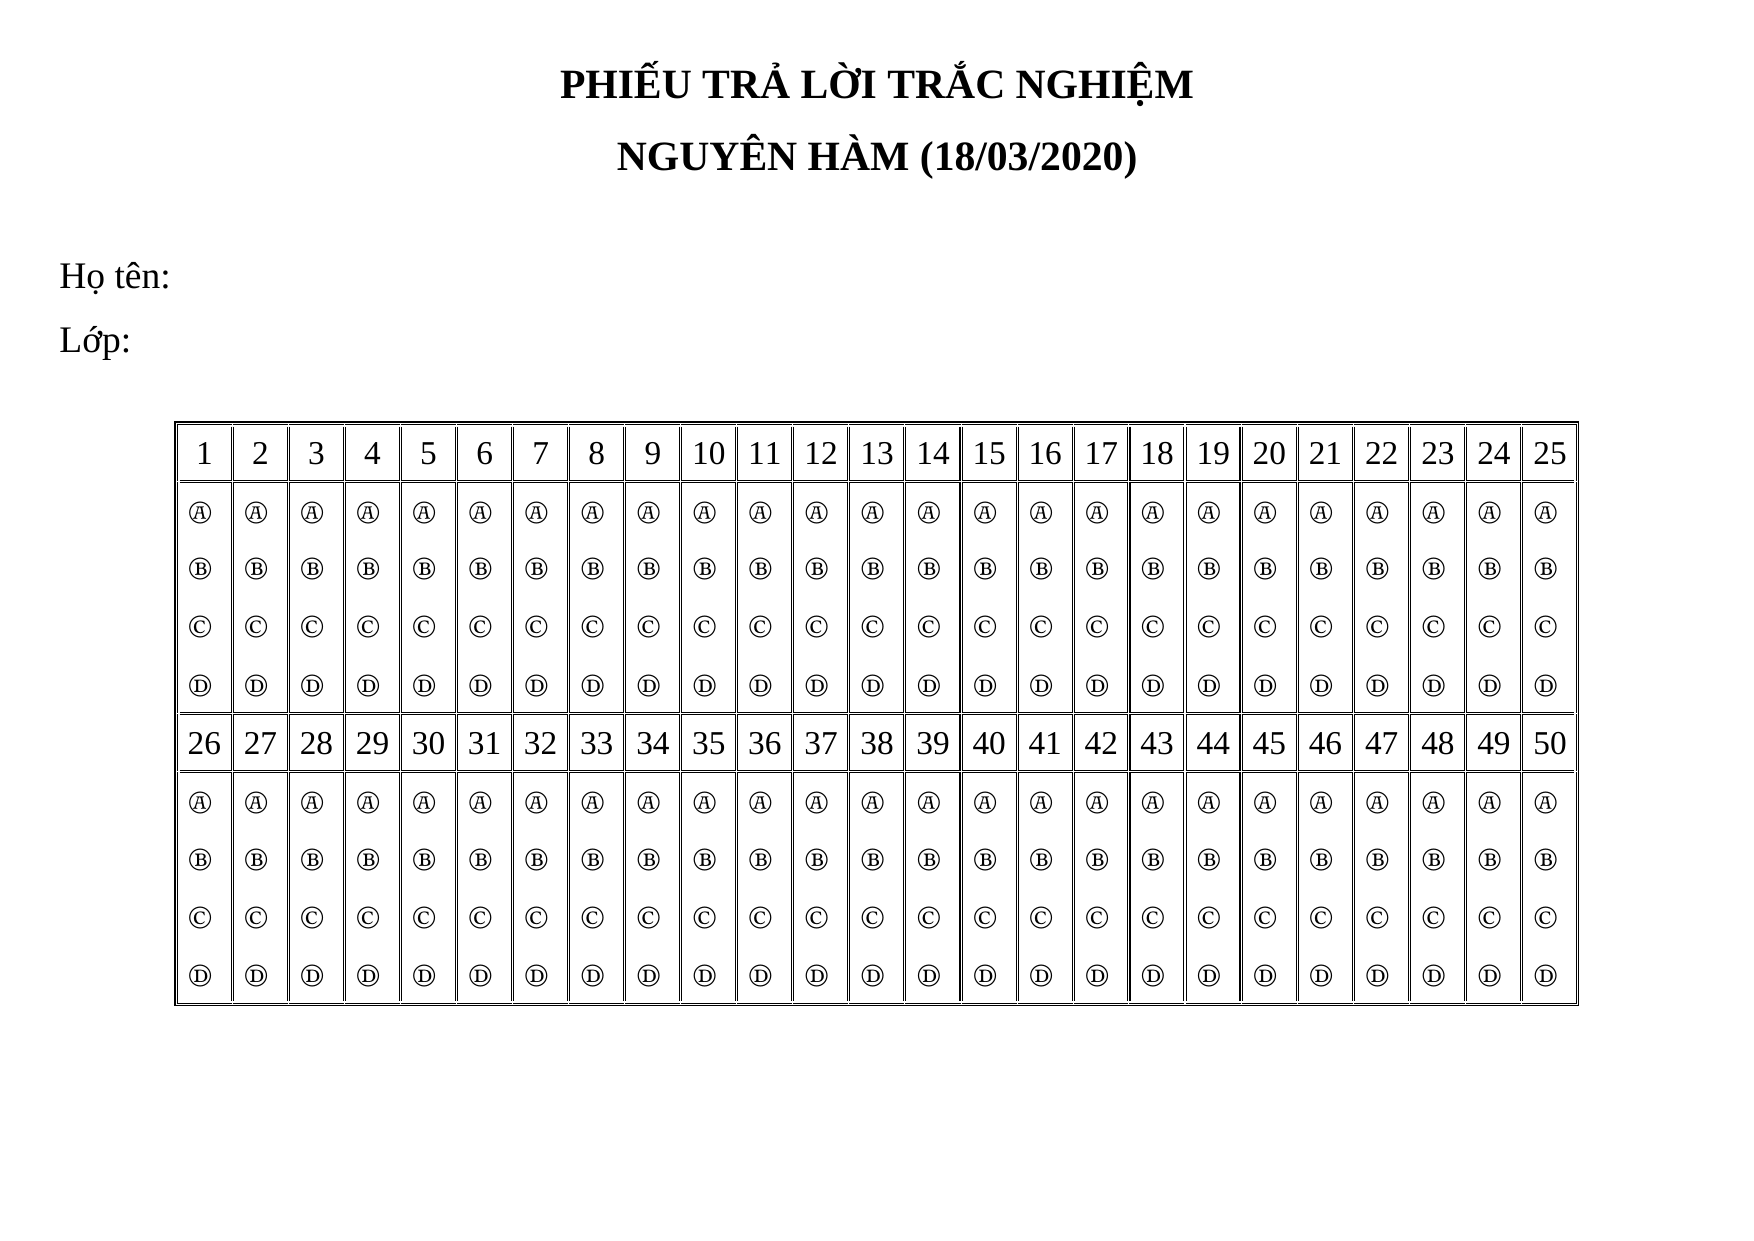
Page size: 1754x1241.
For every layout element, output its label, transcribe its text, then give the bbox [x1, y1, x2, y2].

table_cell Ⓒ [963, 886, 1016, 944]
table_cell 34 [626, 715, 679, 770]
table_cell Ⓑ [402, 538, 455, 596]
table_cell Ⓓ [178, 945, 232, 1003]
table_cell Ⓓ [681, 945, 736, 1003]
table_cell Ⓒ [234, 886, 287, 944]
table_cell Ⓑ [1019, 538, 1072, 596]
table_cell Ⓓ [232, 945, 288, 1003]
table_cell Ⓐ [1075, 773, 1127, 828]
table_cell Ⓒ [738, 886, 791, 944]
table_cell Ⓒ [1411, 596, 1464, 654]
table_header 13 [849, 423, 905, 479]
table_cell Ⓒ [514, 886, 567, 944]
table_cell Ⓑ [1019, 828, 1072, 886]
table_cell Ⓓ [514, 654, 567, 712]
table_cell Ⓐ [738, 773, 791, 828]
table_cell Ⓒ [1299, 596, 1352, 654]
table_cell Ⓑ [626, 538, 679, 596]
table_cell Ⓐ [794, 483, 847, 538]
table_cell Ⓑ [514, 828, 567, 886]
table_cell Ⓓ [850, 654, 903, 712]
table_cell Ⓒ [738, 596, 791, 654]
table_cell Ⓓ [1467, 654, 1520, 712]
table_cell Ⓓ [1410, 945, 1466, 1003]
table_cell Ⓓ [1017, 945, 1073, 1003]
table_cell Ⓐ [1299, 483, 1352, 538]
table_cell Ⓐ [1355, 773, 1408, 828]
table_cell Ⓐ [570, 483, 623, 538]
table_header 24 [1466, 423, 1522, 479]
table_cell Ⓓ [456, 945, 512, 1003]
table_cell Ⓐ [1411, 773, 1464, 828]
table_cell Ⓑ [290, 828, 343, 886]
table_cell Ⓑ [1075, 828, 1127, 886]
table_cell 48 [1411, 715, 1464, 770]
table_cell Ⓒ [1019, 886, 1072, 944]
table_cell 49 [1467, 715, 1520, 770]
table_cell Ⓑ [1411, 828, 1464, 886]
table_cell Ⓓ [1073, 945, 1129, 1003]
table_cell Ⓓ [625, 945, 681, 1003]
table_cell Ⓒ [906, 596, 959, 654]
table_cell Ⓓ [736, 945, 793, 1003]
table_cell Ⓐ [290, 483, 343, 538]
table_cell Ⓒ [1187, 886, 1239, 944]
table_cell Ⓑ [682, 828, 735, 886]
table_cell Ⓓ [626, 654, 679, 712]
table_cell Ⓒ [626, 596, 679, 654]
table_cell 37 [794, 715, 847, 770]
table_cell 27 [234, 715, 287, 770]
table_cell Ⓑ [346, 538, 399, 596]
table_cell Ⓒ [1243, 886, 1296, 944]
table_header 1 [178, 425, 232, 479]
table_cell Ⓓ [793, 945, 849, 1003]
table_cell Ⓒ [1523, 886, 1576, 944]
table_cell Ⓒ [1243, 596, 1296, 654]
table_cell Ⓑ [794, 538, 847, 596]
table_cell Ⓓ [849, 945, 905, 1003]
table_cell Ⓓ [682, 654, 735, 712]
table_cell 45 [1243, 715, 1296, 770]
table_cell Ⓓ [1019, 654, 1072, 712]
table_cell Ⓑ [1187, 828, 1239, 886]
table_cell Ⓑ [570, 828, 623, 886]
table_header 14 [905, 425, 961, 479]
table_cell Ⓑ [1187, 538, 1239, 596]
table_cell Ⓑ [402, 828, 455, 886]
table_cell Ⓐ [1467, 483, 1520, 538]
table_cell Ⓑ [290, 538, 343, 596]
table_cell Ⓒ [1299, 886, 1352, 944]
table_header 5 [400, 425, 456, 479]
table_cell Ⓒ [1187, 596, 1239, 654]
table_header 10 [681, 425, 736, 479]
table_cell Ⓒ [626, 886, 679, 944]
table_cell Ⓓ [963, 654, 1016, 712]
table_cell Ⓐ [963, 773, 1016, 828]
table_cell Ⓒ [514, 596, 567, 654]
table_cell Ⓓ [1353, 945, 1409, 1003]
table_cell Ⓒ [850, 596, 903, 654]
table_cell Ⓒ [178, 886, 231, 944]
table_cell Ⓐ [402, 773, 455, 828]
table_cell Ⓐ [346, 483, 399, 538]
table_cell Ⓐ [346, 773, 399, 828]
table_cell Ⓐ [794, 773, 847, 828]
table_cell Ⓒ [1131, 596, 1183, 654]
table_cell Ⓑ [1131, 828, 1183, 886]
table_cell Ⓓ [570, 654, 623, 712]
table_cell Ⓒ [1355, 596, 1408, 654]
table_cell 50 [1522, 712, 1578, 770]
table_cell 42 [1075, 715, 1127, 770]
table_cell Ⓑ [1523, 828, 1576, 886]
table_header 20 [1241, 425, 1297, 479]
table_cell Ⓓ [905, 945, 961, 1003]
table_cell Ⓒ [794, 886, 847, 944]
table_header 19 [1185, 425, 1241, 479]
table_cell Ⓓ [344, 945, 400, 1003]
table_cell Ⓓ [1187, 654, 1239, 712]
table_cell Ⓓ [1075, 654, 1127, 712]
text NGUYÊN HÀM (18/03/2020) [59, 131, 1695, 179]
text Họ tên: [59, 253, 1695, 296]
table_cell Ⓑ [570, 538, 623, 596]
table_cell Ⓓ [906, 654, 959, 712]
table_cell Ⓐ [906, 773, 959, 828]
table_cell 36 [738, 715, 791, 770]
table_cell Ⓑ [850, 828, 903, 886]
table_cell 31 [458, 715, 511, 770]
table_cell Ⓐ [178, 480, 231, 538]
table_cell Ⓐ [1523, 480, 1576, 538]
table_cell Ⓐ [1019, 773, 1072, 828]
table_cell Ⓓ [1466, 945, 1522, 1003]
table_cell Ⓑ [906, 538, 959, 596]
table_cell Ⓐ [682, 773, 735, 828]
table_cell 29 [346, 715, 399, 770]
table_cell Ⓑ [1355, 538, 1408, 596]
table_cell Ⓑ [1131, 538, 1183, 596]
table_cell Ⓒ [290, 886, 343, 944]
table_cell Ⓒ [1131, 886, 1183, 944]
table_cell Ⓒ [1019, 596, 1072, 654]
table_cell 43 [1131, 715, 1183, 770]
table_cell Ⓐ [458, 773, 511, 828]
table_cell Ⓓ [1522, 945, 1576, 1003]
table_header 7 [513, 425, 568, 479]
table_cell 39 [906, 715, 959, 770]
table_header 21 [1297, 425, 1353, 479]
table_cell Ⓐ [1075, 483, 1127, 538]
table_cell Ⓐ [1131, 773, 1183, 828]
table_cell Ⓓ [513, 945, 568, 1003]
table_cell Ⓓ [400, 945, 456, 1003]
table_cell Ⓑ [1299, 828, 1352, 886]
table_cell Ⓑ [1523, 538, 1576, 596]
table_cell Ⓓ [178, 654, 231, 712]
table_cell Ⓓ [1523, 654, 1576, 712]
table_cell Ⓑ [458, 828, 511, 886]
table_cell Ⓐ [850, 773, 903, 828]
table_cell Ⓒ [963, 596, 1016, 654]
table_cell Ⓒ [402, 596, 455, 654]
table_cell Ⓑ [682, 538, 735, 596]
table_cell Ⓓ [458, 654, 511, 712]
table_cell Ⓐ [963, 483, 1016, 538]
table_cell Ⓓ [288, 945, 344, 1003]
table_cell Ⓐ [514, 773, 567, 828]
table_cell Ⓓ [961, 945, 1017, 1003]
table_cell Ⓐ [234, 483, 287, 538]
table_cell Ⓐ [1355, 483, 1408, 538]
table_cell Ⓓ [1241, 945, 1297, 1003]
table_cell Ⓐ [234, 773, 287, 828]
table_cell Ⓐ [1299, 773, 1352, 828]
table_header 25 [1522, 425, 1576, 479]
table_cell Ⓐ [626, 773, 679, 828]
table_cell Ⓑ [458, 538, 511, 596]
table_cell Ⓒ [1467, 886, 1520, 944]
table_cell Ⓒ [850, 886, 903, 944]
table_cell Ⓑ [178, 828, 231, 886]
table_cell Ⓑ [738, 828, 791, 886]
table_cell Ⓓ [1297, 945, 1353, 1003]
table_cell Ⓓ [738, 654, 791, 712]
table_cell Ⓐ [850, 483, 903, 538]
table_cell Ⓑ [178, 538, 231, 596]
table_cell Ⓐ [1187, 773, 1239, 828]
table_header 3 [288, 425, 344, 479]
table_cell 33 [570, 715, 623, 770]
table_cell 32 [514, 715, 567, 770]
table_cell 44 [1187, 715, 1239, 770]
table_cell Ⓑ [1299, 538, 1352, 596]
table_cell Ⓑ [234, 538, 287, 596]
table_cell 40 [963, 715, 1016, 770]
table_cell Ⓑ [963, 538, 1016, 596]
table_cell Ⓒ [1075, 886, 1127, 944]
table_cell Ⓑ [963, 828, 1016, 886]
table_cell Ⓒ [346, 596, 399, 654]
table_cell Ⓐ [514, 483, 567, 538]
table_cell Ⓐ [1467, 773, 1520, 828]
table_header 4 [344, 425, 400, 479]
table_header 16 [1017, 425, 1073, 479]
table_cell Ⓐ [1411, 483, 1464, 538]
table_cell Ⓐ [176, 770, 232, 828]
table_cell 35 [682, 715, 735, 770]
table_cell Ⓑ [738, 538, 791, 596]
table_header 2 [232, 425, 288, 479]
table_cell Ⓒ [234, 596, 287, 654]
table_header 6 [456, 425, 512, 479]
table_cell Ⓐ [1131, 483, 1183, 538]
table_header 12 [793, 423, 849, 479]
text Lớp: [59, 318, 1695, 361]
table_cell Ⓓ [1129, 945, 1185, 1003]
table_cell Ⓑ [1411, 538, 1464, 596]
table_cell Ⓐ [626, 483, 679, 538]
table_cell Ⓐ [1522, 770, 1578, 828]
table_cell 38 [850, 715, 903, 770]
table_cell Ⓑ [626, 828, 679, 886]
table_cell Ⓒ [178, 596, 231, 654]
table_cell Ⓓ [346, 654, 399, 712]
table_header 17 [1073, 423, 1129, 479]
table_cell Ⓑ [794, 828, 847, 886]
table_cell Ⓑ [906, 828, 959, 886]
table_header 18 [1129, 423, 1185, 479]
table_cell 47 [1355, 715, 1408, 770]
table_cell Ⓑ [1243, 538, 1296, 596]
table_cell Ⓑ [346, 828, 399, 886]
table_cell Ⓐ [1019, 483, 1072, 538]
table_cell Ⓑ [1243, 828, 1296, 886]
table_cell 28 [290, 715, 343, 770]
table_cell Ⓑ [1075, 538, 1127, 596]
table_header 23 [1410, 423, 1466, 479]
table_cell Ⓒ [570, 886, 623, 944]
table_cell 30 [402, 715, 455, 770]
table_cell Ⓒ [1467, 596, 1520, 654]
table_cell Ⓓ [1243, 654, 1296, 712]
table_cell Ⓐ [1243, 483, 1296, 538]
table_header 9 [625, 423, 681, 479]
table_cell Ⓒ [682, 886, 735, 944]
table_cell Ⓓ [1185, 945, 1241, 1003]
table_cell Ⓒ [1355, 886, 1408, 944]
table_cell Ⓑ [514, 538, 567, 596]
table_cell Ⓑ [1467, 828, 1520, 886]
table_cell Ⓒ [458, 596, 511, 654]
table_cell Ⓒ [402, 886, 455, 944]
table_cell Ⓓ [1355, 654, 1408, 712]
table_cell Ⓒ [290, 596, 343, 654]
table_cell Ⓒ [1411, 886, 1464, 944]
table_cell Ⓑ [850, 538, 903, 596]
table_cell Ⓐ [1187, 483, 1239, 538]
table_cell Ⓓ [569, 945, 624, 1003]
table_cell 26 [176, 712, 232, 770]
table_cell 46 [1299, 715, 1352, 770]
table_cell Ⓐ [570, 773, 623, 828]
table_header 15 [961, 425, 1017, 479]
table_cell Ⓒ [906, 886, 959, 944]
table_cell Ⓒ [458, 886, 511, 944]
table_cell 41 [1019, 715, 1072, 770]
table_cell Ⓑ [1467, 538, 1520, 596]
table_cell Ⓒ [1523, 596, 1576, 654]
table_cell Ⓐ [458, 483, 511, 538]
table_cell Ⓐ [682, 483, 735, 538]
table_cell Ⓐ [1243, 773, 1296, 828]
table_cell Ⓒ [682, 596, 735, 654]
table_cell Ⓐ [906, 483, 959, 538]
table_cell Ⓐ [738, 483, 791, 538]
table_cell Ⓒ [346, 886, 399, 944]
table_header 22 [1353, 425, 1409, 479]
text PHIẾU TRẢ LỜI TRẮC NGHIỆM [59, 59, 1695, 107]
table_cell Ⓐ [402, 483, 455, 538]
table_cell Ⓑ [234, 828, 287, 886]
table_cell Ⓓ [1131, 654, 1183, 712]
table_cell Ⓑ [1355, 828, 1408, 886]
table_cell Ⓒ [1075, 596, 1127, 654]
table_cell Ⓓ [794, 654, 847, 712]
table_cell Ⓓ [1411, 654, 1464, 712]
table_cell Ⓓ [234, 654, 287, 712]
table_cell Ⓐ [290, 773, 343, 828]
table_cell Ⓓ [402, 654, 455, 712]
table_cell Ⓒ [570, 596, 623, 654]
table_cell Ⓓ [290, 654, 343, 712]
table_cell Ⓒ [794, 596, 847, 654]
table_header 11 [736, 423, 793, 479]
table_cell Ⓓ [1299, 654, 1352, 712]
table_header 8 [569, 425, 624, 479]
